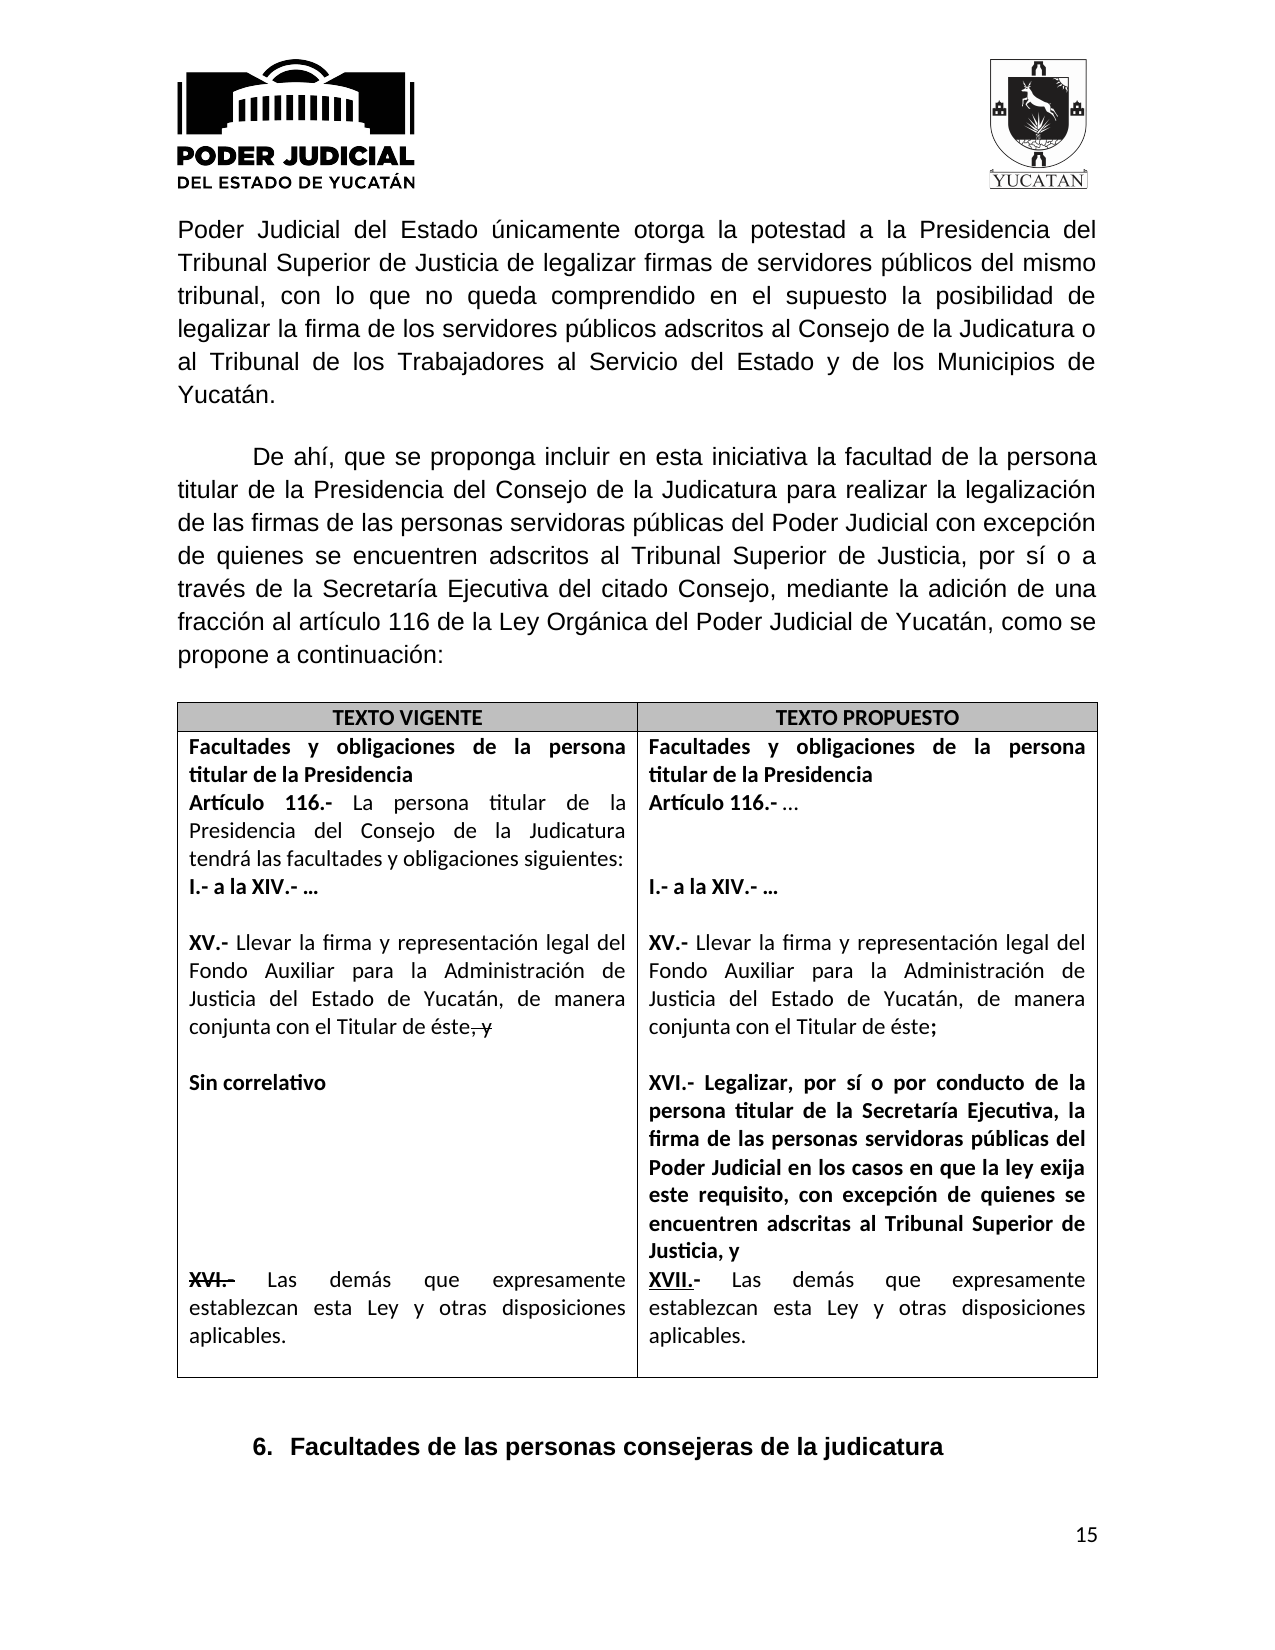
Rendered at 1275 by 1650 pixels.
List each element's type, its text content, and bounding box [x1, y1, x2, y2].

table_cell Facultades y obligaciones de la persona titular de la Presidencia Artículo 116.- … I.- a la XIV.- … XV.- Llevar la firma y representación legal del Fondo Auxiliar para la Administración de Justicia del Estado de Yucatán, de manera conjunta con el Titular de éste; XVI.- Legalizar, por sí o por conducto de la persona titular de la Secretaría Ejecutiva, la firma de las personas servidoras públicas del Poder Judicial en los casos en que la ley exija este requisito, con excepción de quienes se encuentren adscritas al Tribunal Superior de Justicia, y XVII.- Las demás que expresamente establezcan esta Ley y otras disposiciones aplicables. [638, 732, 1097, 1377]
table_cell Facultades y obligaciones de la persona titular de la Presidencia Artículo 116.- La persona titular de la Presidencia del Consejo de la Judicatura tendrá las facultades y obligaciones siguientes: I.- a la XIV.- … XV.- Llevar la firma y representación legal del Fondo Auxiliar para la Administración de Justicia del Estado de Yucatán, de manera conjunta con el Titular de éste, y Sin correlativo XVI.- Las demás que expresamente establezcan esta Ley y otras disposiciones aplicables. [178, 732, 637, 1377]
picture [989, 59, 1088, 189]
list Facultades de las personas consejeras de la judicatura [252, 1432, 1098, 1460]
table_header TEXTO PROPUESTO [638, 703, 1097, 731]
text De ahí, que se proponga incluir en esta iniciativa la facultad de la persona titular de la Presidencia del Consejo de la Judicatura para realizar la legalización de las firmas de las personas servidoras públicas del Poder Judicial con excepción de quienes se encuentren adscritos al Tribunal Superior de Justicia, por sí o a través de la Secretaría Ejecutiva del citado Consejo, mediante la adición de una fracción al artículo 116 de la Ley Orgánica del Poder Judicial de Yucatán, como se propone a continuación: [177, 442, 1098, 669]
table_header TEXTO VIGENTE [178, 703, 637, 731]
picture [177, 59, 415, 189]
